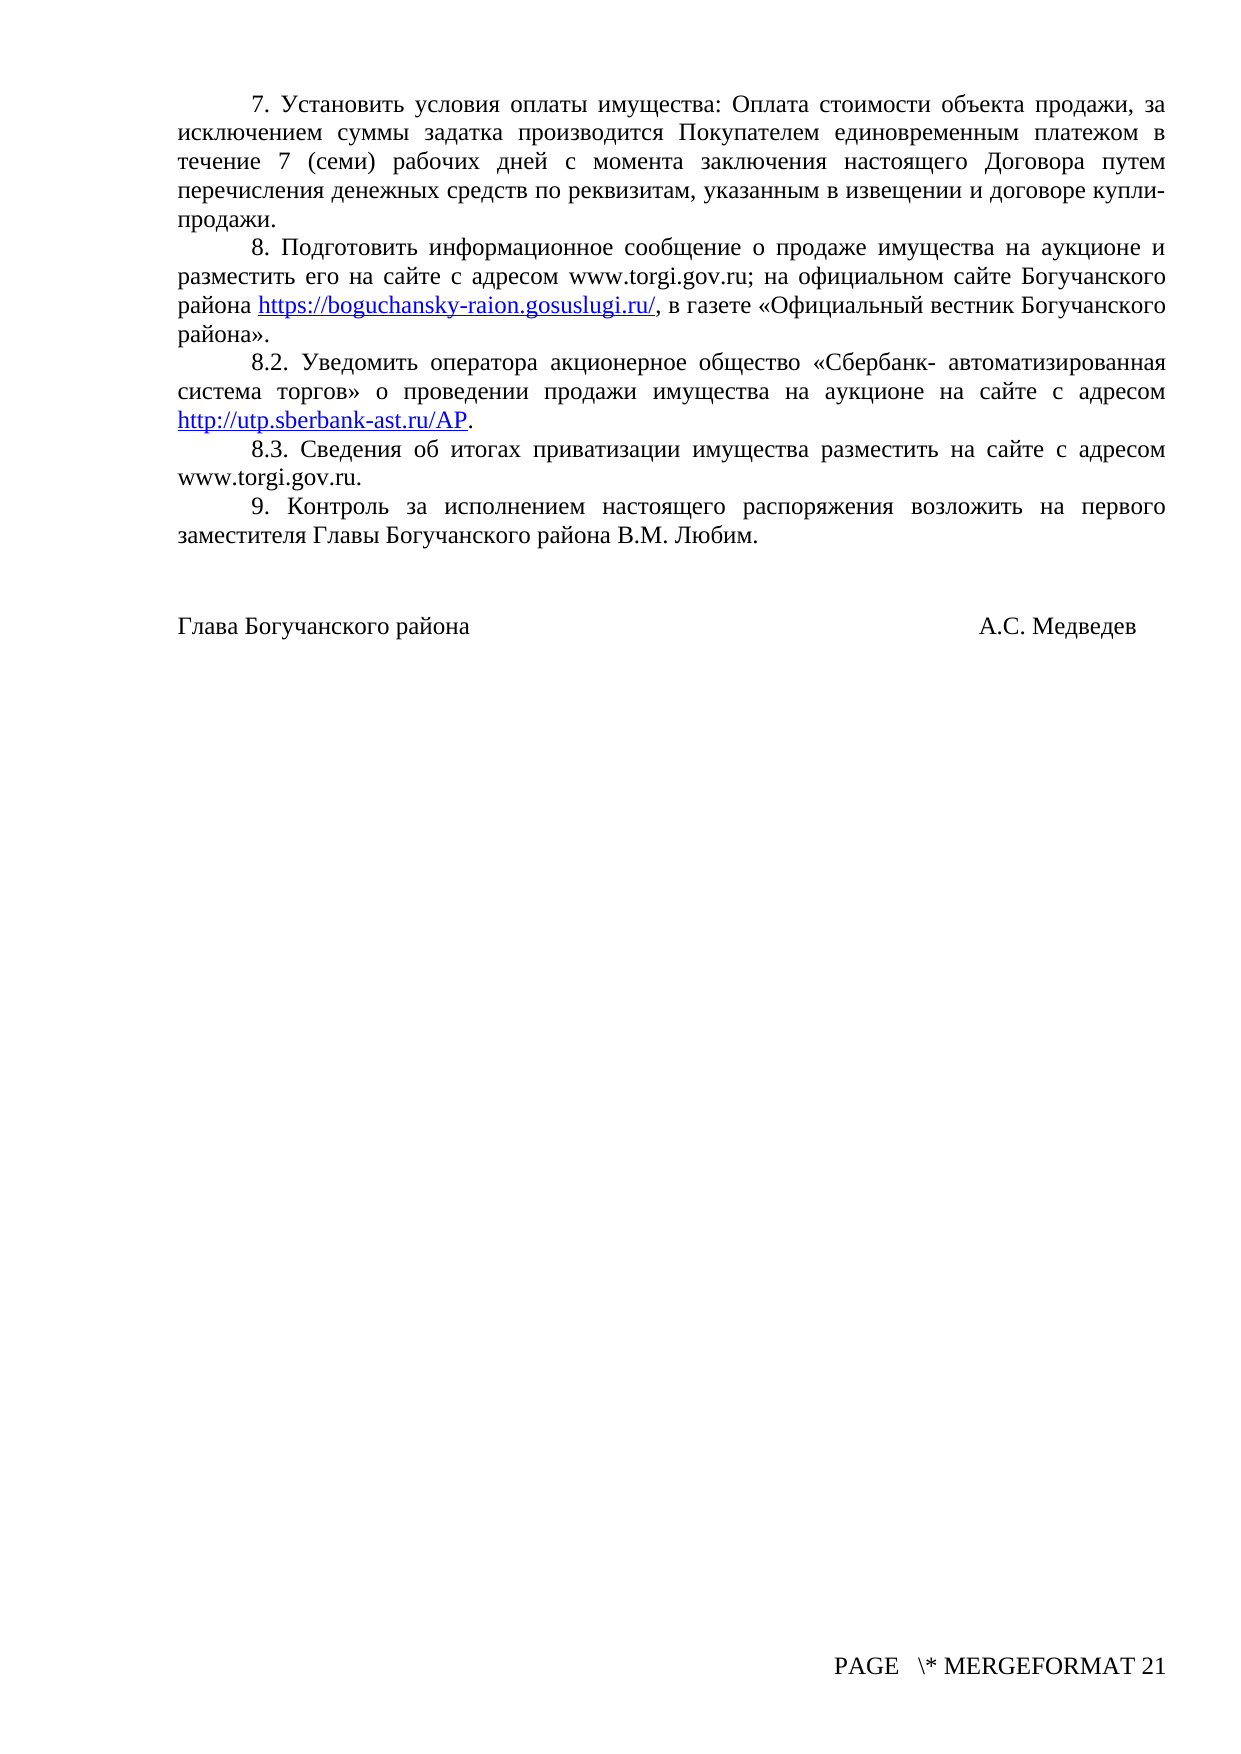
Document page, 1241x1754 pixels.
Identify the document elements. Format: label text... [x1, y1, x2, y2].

text Глава Богучанского района А.С. Медведев [177, 611, 1167, 640]
text 9. Контроль за исполнением настоящего распоряжения возложить на первого заместителя Главы Богучанского района В.М. Любим. [177, 491, 1167, 549]
text 8.2. Уведомить оператора акционерное общество «Сбербанк- автоматизированная система торгов» о проведении продажи имущества на аукционе на сайте с адресом http://utp.sberbank-ast.ru/AP. [177, 347, 1167, 434]
text 8.3. Сведения об итогах приватизации имущества разместить на сайте с адресом www.torgi.gov.ru. [177, 434, 1167, 491]
text 8. Подготовить информационное сообщение о продаже имущества на аукционе и разместить его на сайте с адресом www.torgi.gov.ru; на официальном сайте Богучанского района https://boguchansky-raion.gosuslugi.ru/, в газете «Официальный вестник Богучанского района». [177, 232, 1167, 347]
text 7. Установить условия оплаты имущества: Оплата стоимости объекта продажи, за исключением суммы задатка производится Покупателем единовременным платежом в течение 7 (семи) рабочих дней с момента заключения настоящего Договора путем перечисления денежных средств по реквизитам, указанным в извещении и договоре купли-продажи. [177, 89, 1167, 232]
